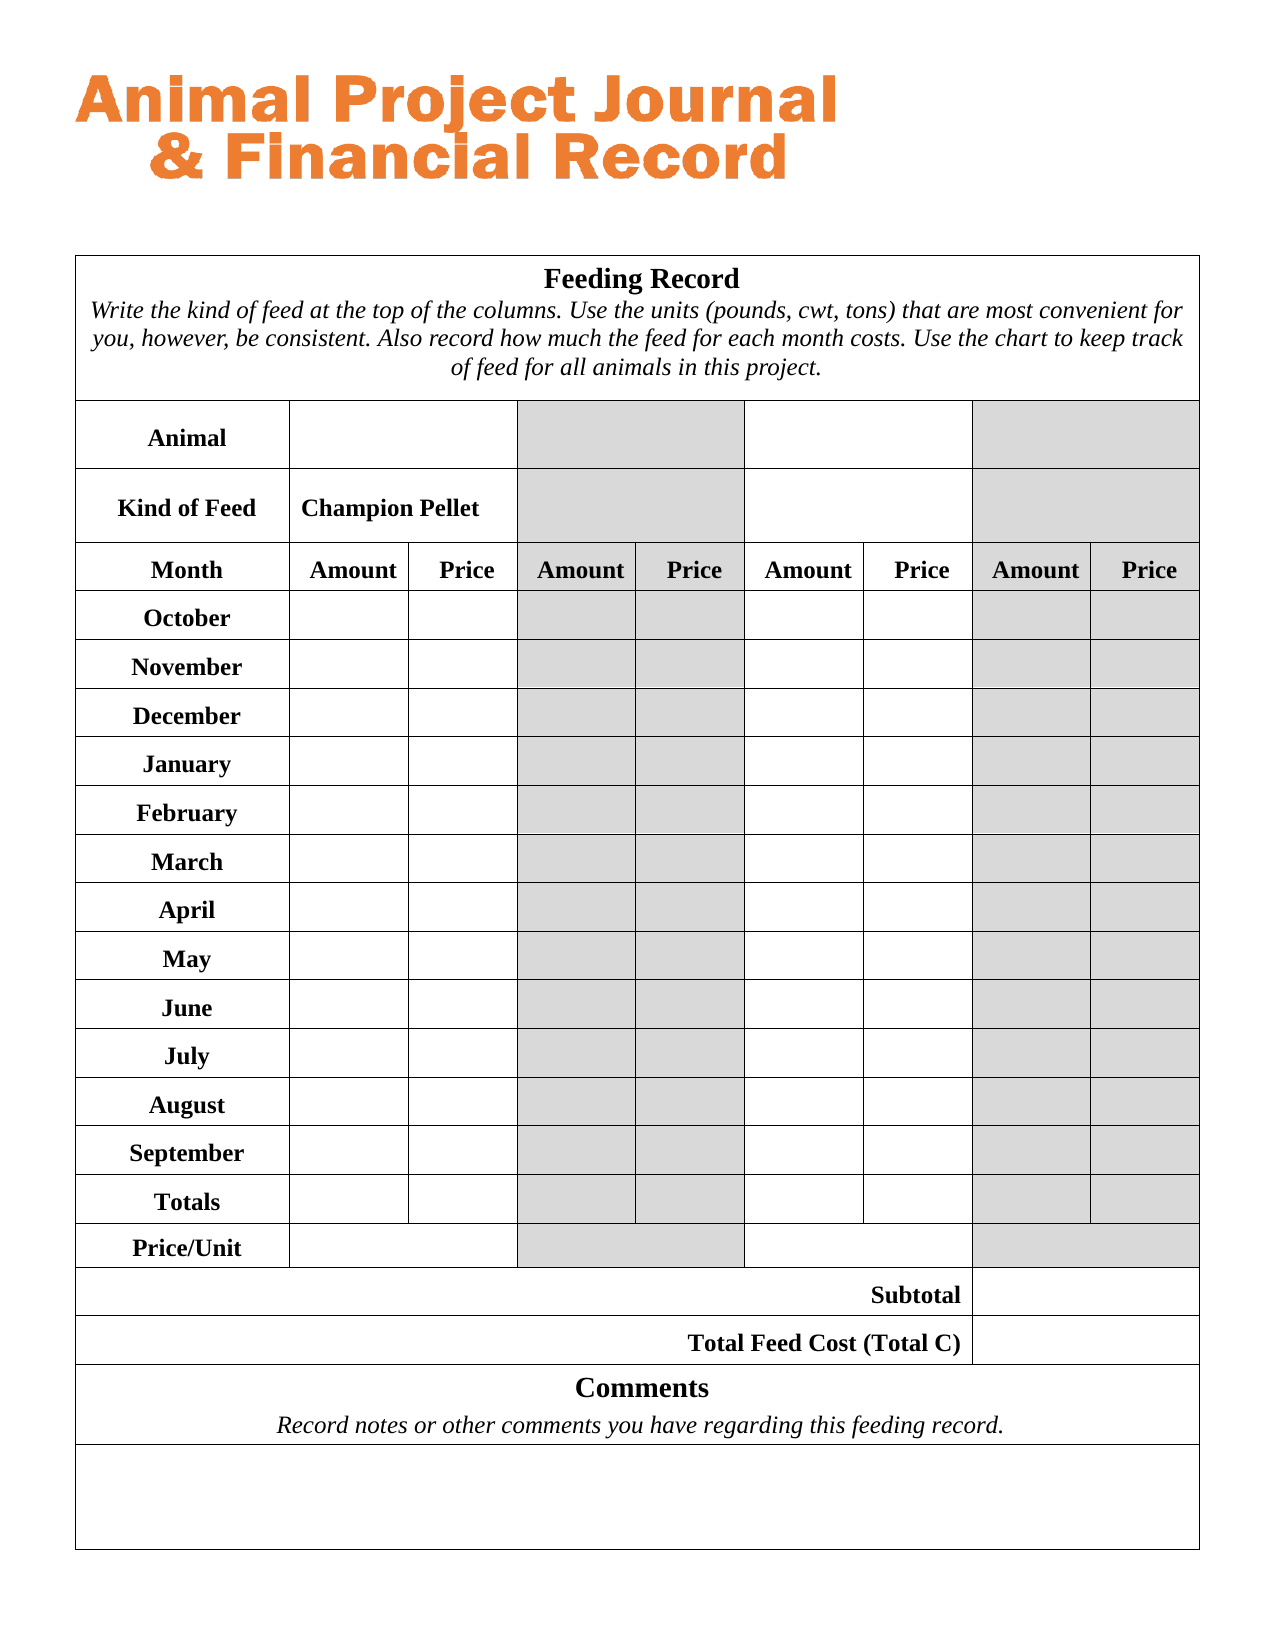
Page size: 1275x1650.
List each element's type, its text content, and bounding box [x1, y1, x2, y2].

table_cell [1091, 1175, 1199, 1223]
table_cell [745, 1175, 863, 1223]
table_cell [1091, 786, 1199, 833]
table_cell [636, 1175, 744, 1223]
table_cell [409, 1078, 517, 1125]
table_cell [290, 1126, 408, 1174]
table_cell [1091, 835, 1199, 882]
table_cell [518, 1175, 635, 1223]
table_cell [864, 883, 972, 931]
table_cell [636, 1029, 744, 1077]
table_cell [518, 689, 635, 736]
table_cell Total Feed Cost (Total C) [76, 1316, 972, 1364]
table_cell Amount [745, 543, 863, 590]
table_cell [745, 932, 863, 979]
table_cell [1091, 1126, 1199, 1174]
table_cell [973, 1029, 1090, 1077]
table_cell Price [636, 543, 744, 590]
table_cell [1091, 640, 1199, 687]
table_cell [973, 1268, 1199, 1315]
table_cell [518, 640, 635, 687]
table_cell [409, 786, 517, 833]
table_cell [409, 737, 517, 785]
table_cell [290, 1029, 408, 1077]
table_cell [745, 835, 863, 882]
table_cell [973, 835, 1090, 882]
picture [75, 75, 835, 179]
table_cell May [76, 932, 289, 979]
table_cell [518, 1126, 635, 1174]
table_cell [745, 883, 863, 931]
table_cell [973, 786, 1090, 833]
table_cell [973, 591, 1090, 639]
table_cell Amount [290, 543, 408, 590]
table_cell [290, 786, 408, 833]
table_cell [864, 980, 972, 1028]
table_cell [973, 980, 1090, 1028]
table_cell [518, 1078, 635, 1125]
table_cell [518, 1224, 744, 1267]
table_cell February [76, 786, 289, 833]
table_cell [636, 883, 744, 931]
table_cell September [76, 1126, 289, 1174]
table_cell [290, 1224, 517, 1267]
table_cell [636, 835, 744, 882]
table_cell [745, 1126, 863, 1174]
table_cell [1091, 883, 1199, 931]
table_cell [409, 1175, 517, 1223]
table_cell [864, 1029, 972, 1077]
table_cell [745, 980, 863, 1028]
table_cell Kind of Feed [76, 469, 289, 542]
table_cell [745, 640, 863, 687]
table_cell [636, 786, 744, 833]
table_cell [1091, 689, 1199, 736]
table_cell [636, 1126, 744, 1174]
table_cell [518, 932, 635, 979]
table_cell [290, 689, 408, 736]
table_cell [1091, 737, 1199, 785]
table_cell July [76, 1029, 289, 1077]
table_cell [1091, 932, 1199, 979]
table_cell [864, 1175, 972, 1223]
table_cell Comments Record notes or other comments you have regarding this feeding record. [76, 1365, 1199, 1444]
table_cell Totals [76, 1175, 289, 1223]
table_cell [518, 1029, 635, 1077]
table_cell [290, 883, 408, 931]
table_cell [745, 1078, 863, 1125]
table_cell [745, 591, 863, 639]
table_cell [745, 469, 972, 542]
table_cell [973, 1316, 1199, 1364]
table_cell [290, 401, 517, 468]
table_cell [1091, 1029, 1199, 1077]
table_cell Price [409, 543, 517, 590]
table_cell [518, 980, 635, 1028]
table_cell [864, 932, 972, 979]
table_cell [864, 591, 972, 639]
table_cell [290, 737, 408, 785]
table_cell [409, 932, 517, 979]
table_cell Champion Pellet [290, 469, 517, 542]
table_cell January [76, 737, 289, 785]
table_cell [864, 689, 972, 736]
table_cell [636, 980, 744, 1028]
table_cell March [76, 835, 289, 882]
table_header Feeding Record Write the kind of feed at the top of the columns. Use the units (pounds, cwt, tons) that are most convenient for you, however, be consistent. Also record how much the feed for each month costs. Use the chart to keep track of feed for all animals in this project. [76, 256, 1199, 400]
table_cell [290, 1175, 408, 1223]
table_cell [76, 1445, 1199, 1548]
table_cell [409, 640, 517, 687]
table_cell October [76, 591, 289, 639]
table_cell [636, 689, 744, 736]
table_cell Amount [973, 543, 1090, 590]
table_cell [864, 835, 972, 882]
table_cell Price/Unit [76, 1224, 289, 1267]
table_cell December [76, 689, 289, 736]
table_cell [518, 835, 635, 882]
table_cell [636, 1078, 744, 1125]
table_cell August [76, 1078, 289, 1125]
table_cell Price [1091, 543, 1199, 590]
table_cell [409, 980, 517, 1028]
table_cell [636, 640, 744, 687]
table_cell [636, 737, 744, 785]
table_cell [518, 737, 635, 785]
table_cell Amount [518, 543, 635, 590]
table_cell Subtotal [76, 1268, 972, 1315]
table_cell [409, 591, 517, 639]
table_cell [973, 737, 1090, 785]
table_cell [1091, 591, 1199, 639]
table_cell Price [864, 543, 972, 590]
table_cell [973, 883, 1090, 931]
table_cell November [76, 640, 289, 687]
table_cell [745, 1029, 863, 1077]
table_cell [636, 932, 744, 979]
table_cell [518, 883, 635, 931]
table_cell [290, 835, 408, 882]
table_cell [290, 932, 408, 979]
table_cell [973, 469, 1199, 542]
table_cell [518, 401, 744, 468]
table_cell [745, 737, 863, 785]
table_cell April [76, 883, 289, 931]
table_cell [973, 1224, 1199, 1267]
table_cell [745, 786, 863, 833]
table_cell [636, 591, 744, 639]
table_cell [745, 401, 972, 468]
table_cell [1091, 980, 1199, 1028]
table_cell [409, 689, 517, 736]
table_cell [290, 980, 408, 1028]
table_cell [973, 932, 1090, 979]
table_cell [518, 469, 744, 542]
table_cell [973, 1175, 1090, 1223]
table_cell [973, 1078, 1090, 1125]
table_cell [409, 1126, 517, 1174]
table_cell Month [76, 543, 289, 590]
table_cell [864, 737, 972, 785]
table_cell [973, 401, 1199, 468]
table_cell [1091, 1078, 1199, 1125]
table_cell Animal [76, 401, 289, 468]
table_cell [518, 786, 635, 833]
table_cell [973, 689, 1090, 736]
table_cell [409, 883, 517, 931]
table_cell [518, 591, 635, 639]
table_cell [409, 1029, 517, 1077]
table_cell [973, 640, 1090, 687]
table_cell [409, 835, 517, 882]
table_cell [864, 786, 972, 833]
table_cell [864, 1126, 972, 1174]
table_cell [290, 1078, 408, 1125]
table_cell [864, 1078, 972, 1125]
table_cell [290, 591, 408, 639]
table_cell [290, 640, 408, 687]
table_cell [745, 1224, 972, 1267]
table_cell [864, 640, 972, 687]
table_cell June [76, 980, 289, 1028]
table_cell [745, 689, 863, 736]
table_cell [973, 1126, 1090, 1174]
